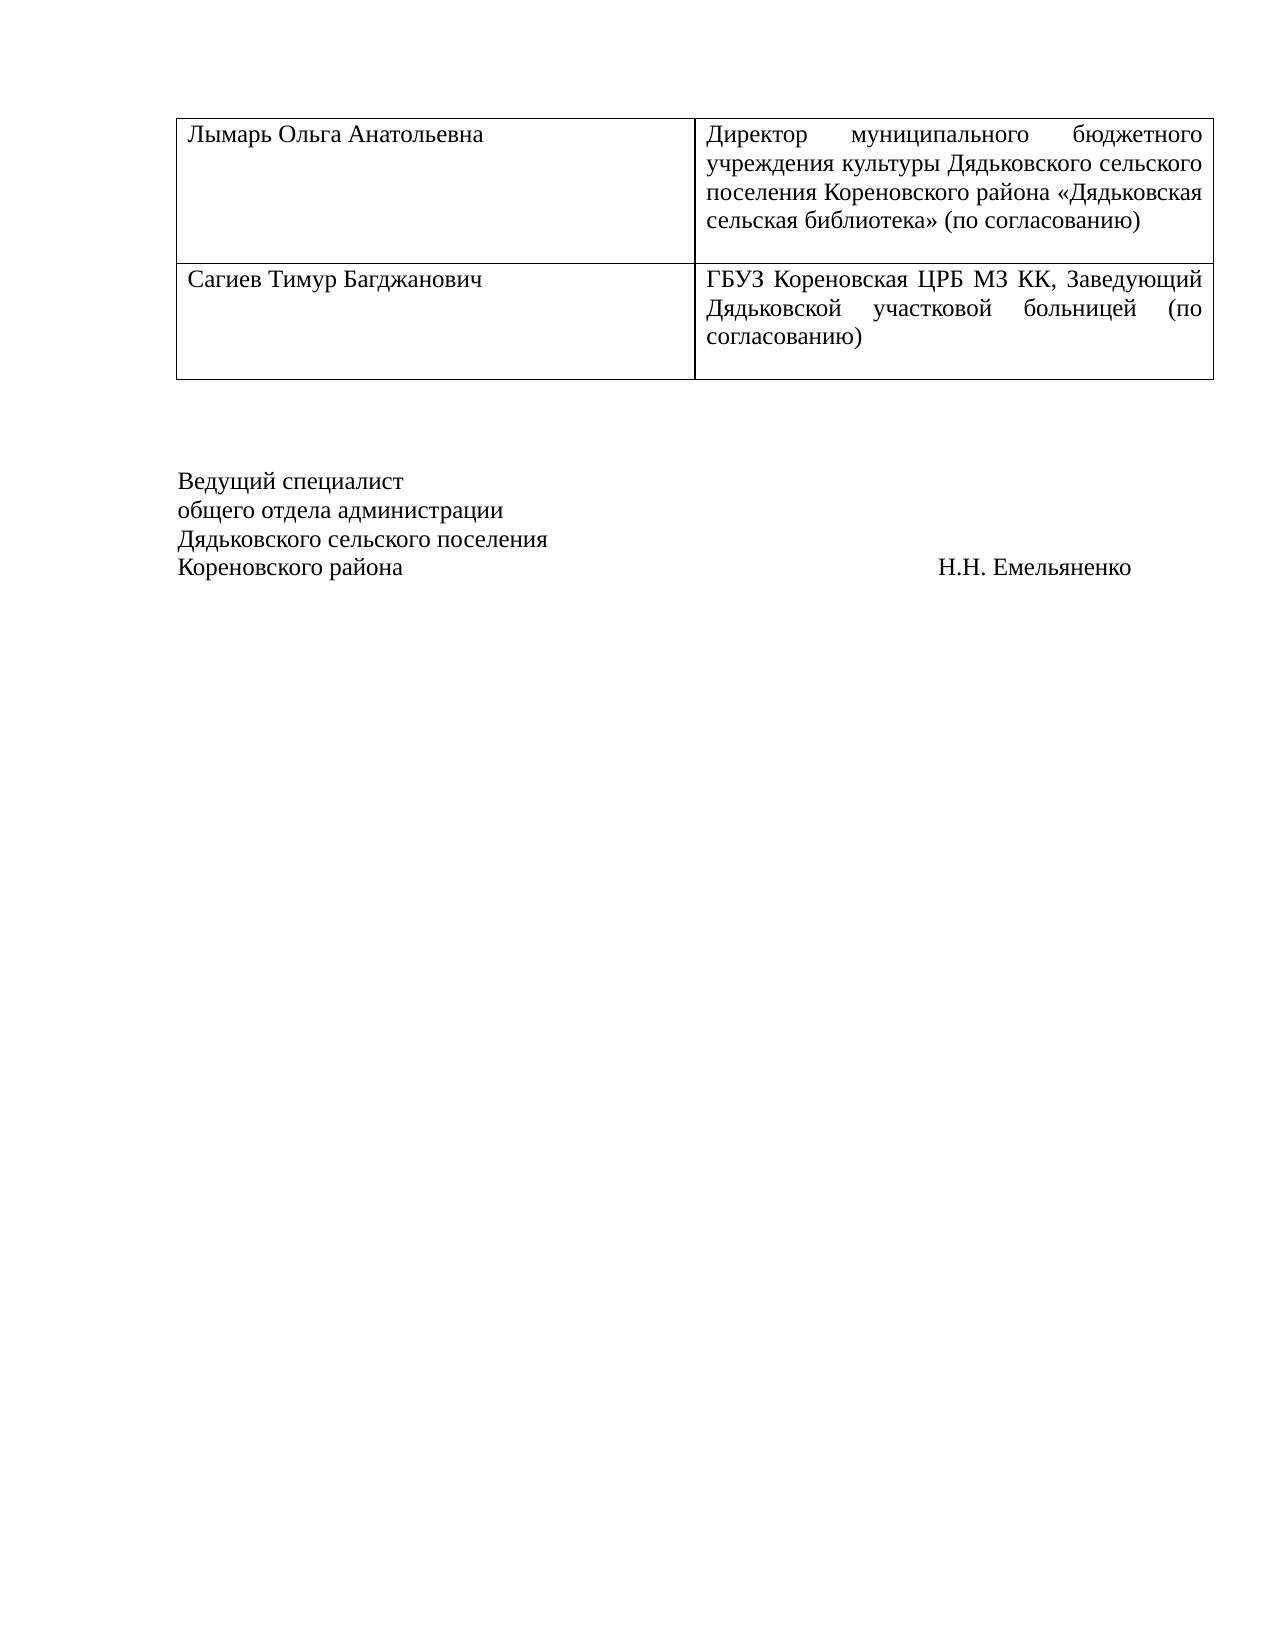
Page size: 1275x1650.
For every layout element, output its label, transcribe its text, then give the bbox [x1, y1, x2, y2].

text Дядьковского сельского поселения [177, 524, 1216, 552]
text общего отдела администрации [177, 495, 1216, 524]
table_cell ГБУЗ Кореновская ЦРБ МЗ КК, Заведующий Дядьковской участковой больницей (по согласованию) [696, 264, 1213, 379]
table_header Лымарь Ольга Анатольевна [177, 119, 694, 263]
table_cell Сагиев Тимур Багджанович [177, 264, 694, 379]
text Кореновского района Н.Н. Емельяненко [177, 552, 1216, 581]
text Ведущий специалист [177, 466, 1216, 495]
table_header Директор муниципального бюджетного учреждения культуры Дядьковского сельского поселения Кореновского района «Дядьковская сельская библиотека» (по согласованию) [696, 119, 1213, 263]
